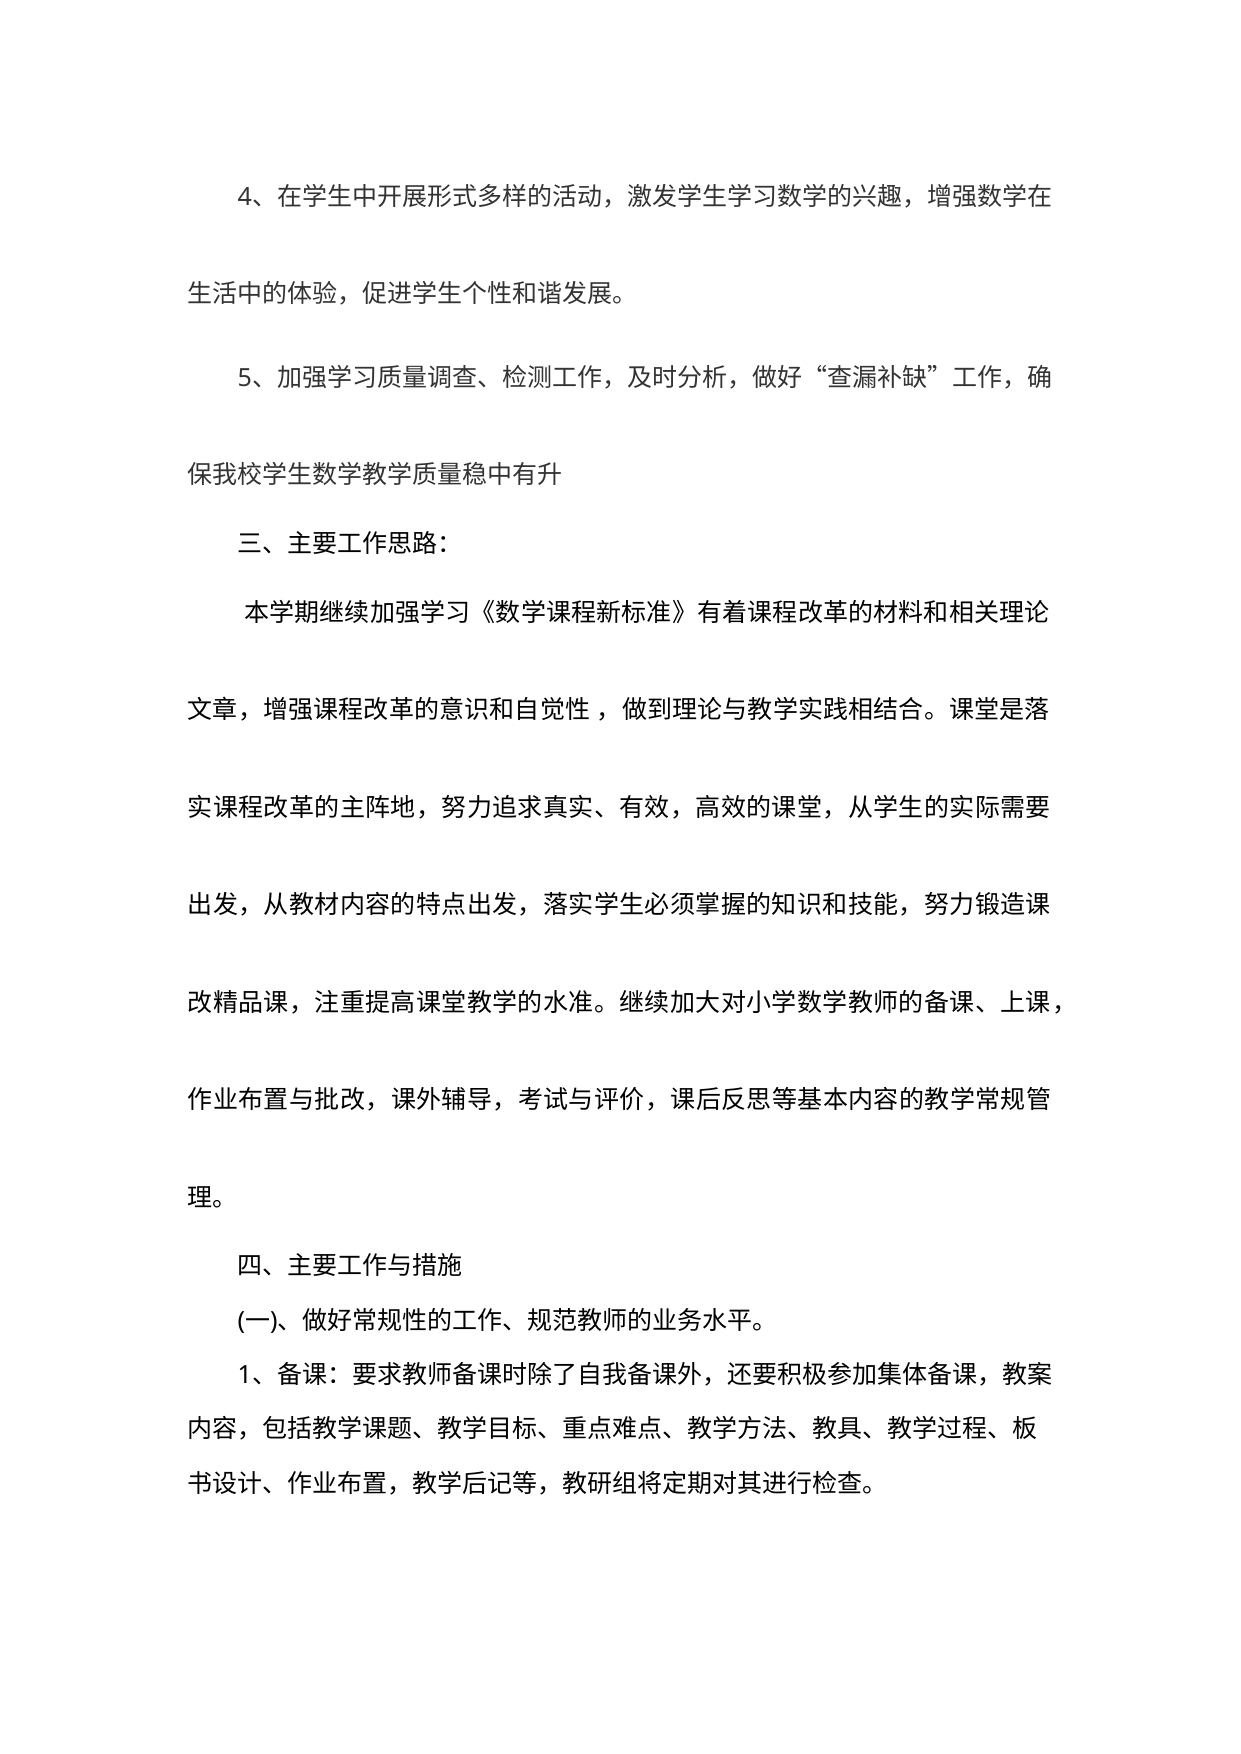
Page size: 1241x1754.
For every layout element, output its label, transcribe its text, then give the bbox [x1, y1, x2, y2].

text 三、主要工作思路： [187, 523, 1053, 559]
text 1、备课：要求教师备课时除了自我备课外，还要积极参加集体备课，教案内容，包括教学课题、教学目标、重点难点、教学方法、教具、教学过程、板书设计、作业布置，教学后记等，教研组将定期对其进行检查。 [187, 1354, 1053, 1499]
text 5、加强学习质量调查、检测工作，及时分析，做好“查漏补缺”工作，确保我校学生数学教学质量稳中有升 [187, 343, 1053, 505]
text 四、主要工作与措施 (一)、做好常规性的工作、规范教师的业务水平。 [187, 1246, 1053, 1336]
text 本学期继续加强学习《数学课程新标准》有着课程改革的材料和相关理论文章，增强课程改革的意识和自觉性 ，做到理论与教学实践相结合。课堂是落实课程改革的主阵地，努力追求真实、有效，高效的课堂，从学生的实际需要出发，从教材内容的特点出发，落实学生必须掌握的知识和技能，努力锻造课改精品课，注重提高课堂教学的水准。继续加大对小学数学教师的备课、上课，作业布置与批改，课外辅导，考试与评价，课后反思等基本内容的教学常规管理。 [187, 578, 1053, 1228]
text 4、在学生中开展形式多样的活动，激发学生学习数学的兴趣，增强数学在生活中的体验，促进学生个性和谐发展。 [187, 162, 1053, 324]
